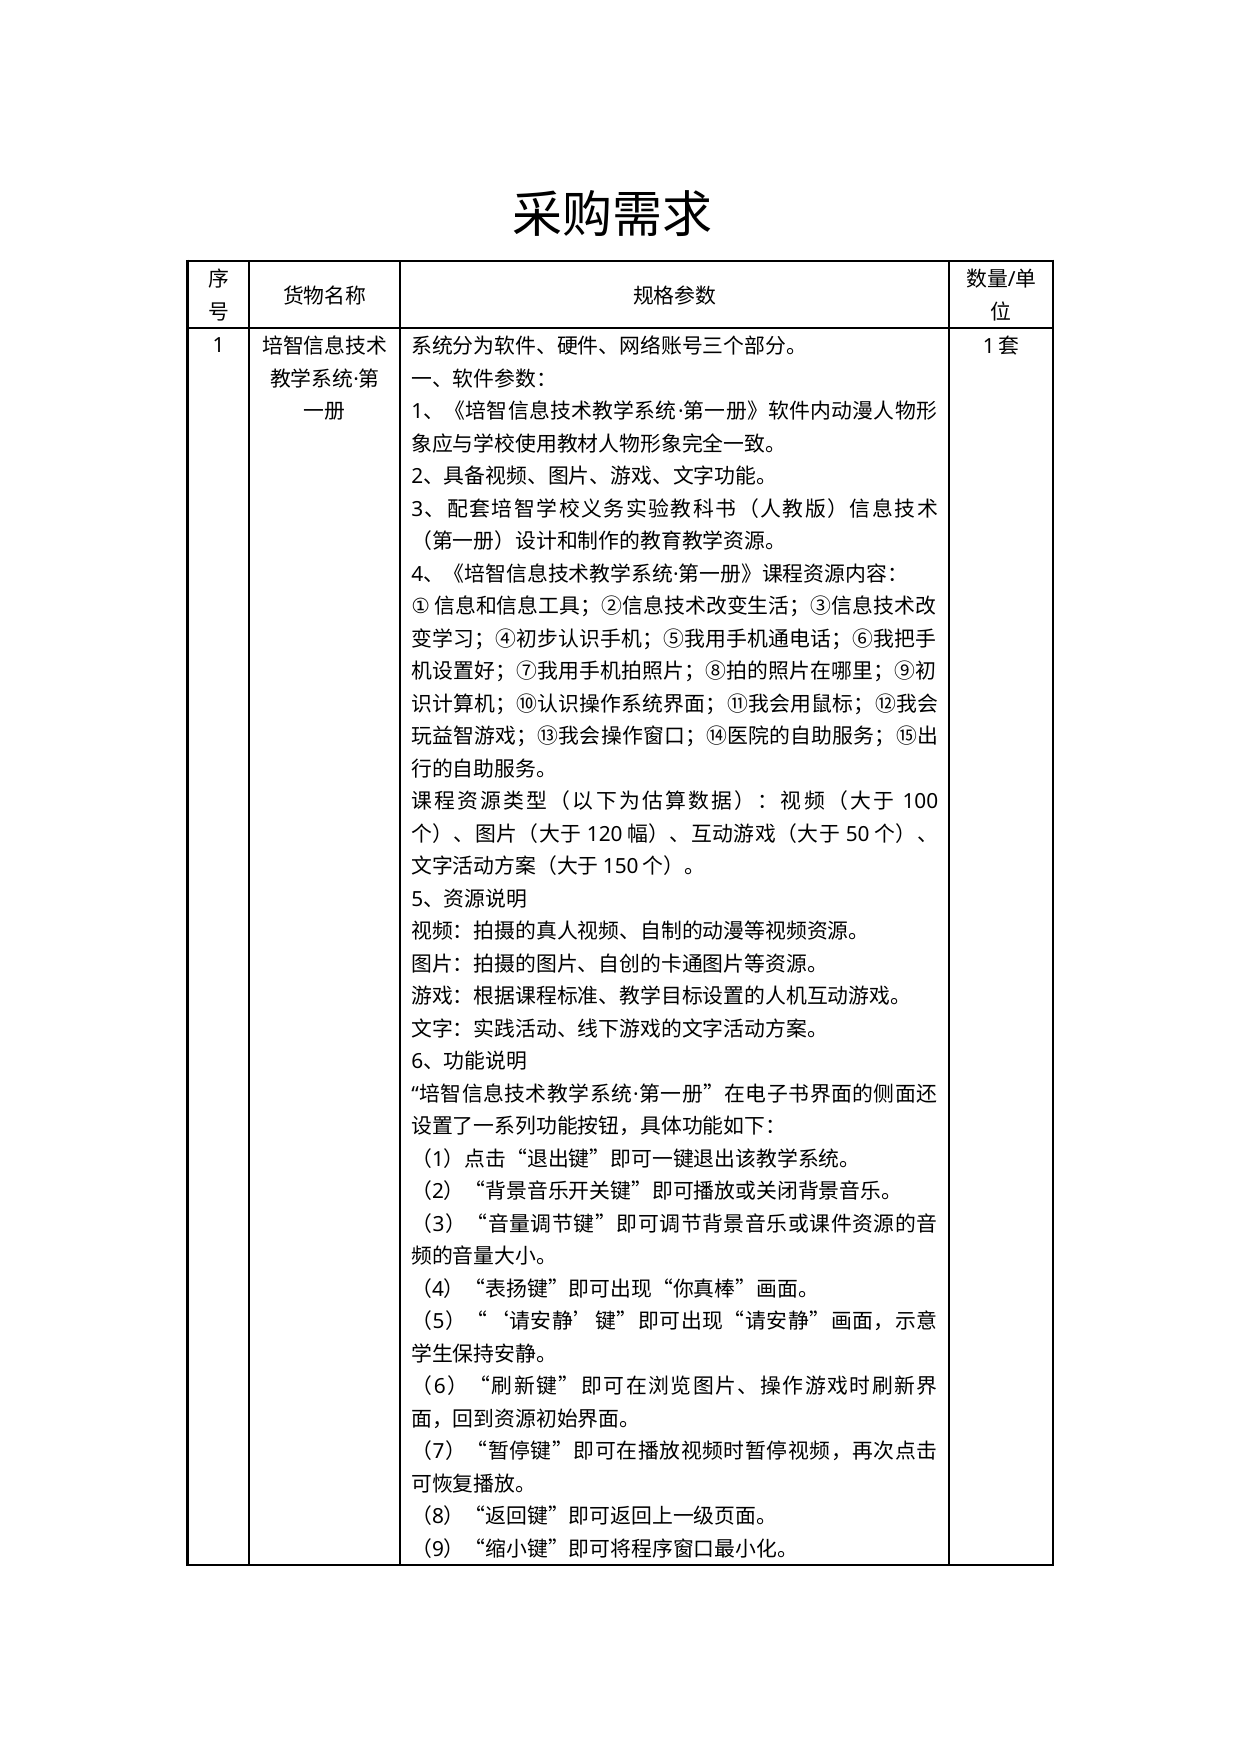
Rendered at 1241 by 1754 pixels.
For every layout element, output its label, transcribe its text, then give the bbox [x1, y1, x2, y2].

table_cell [401, 329, 948, 1564]
table_cell 1套 [950, 329, 1052, 1564]
table_header 序号 [189, 262, 248, 327]
text 采购需求 [187, 162, 1053, 259]
table_cell 培智信息技术教学系统·第一册 [250, 329, 399, 1564]
table_header 数量/单位 [950, 262, 1052, 327]
table_header 货物名称 [250, 262, 399, 327]
table_cell 1 [189, 329, 248, 1564]
table_header 规格参数 [401, 262, 948, 327]
